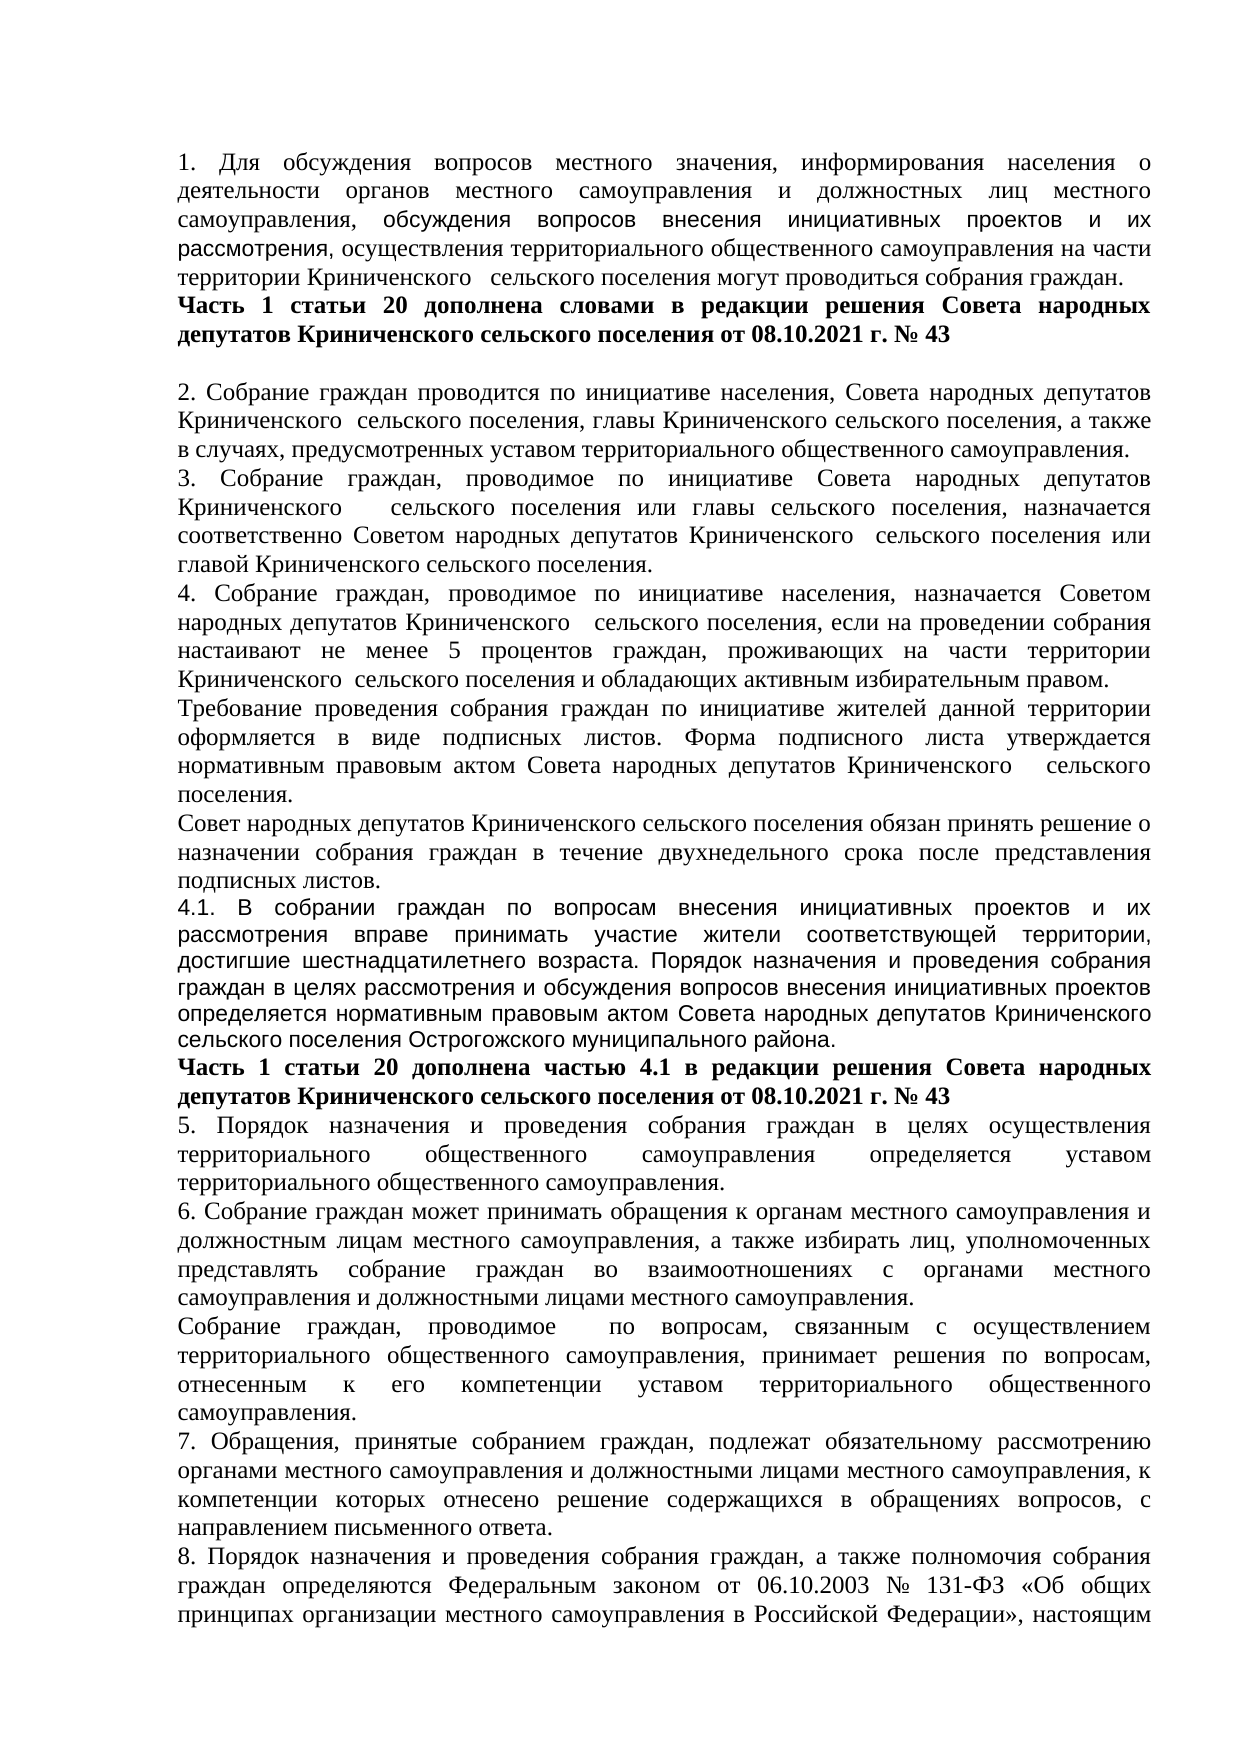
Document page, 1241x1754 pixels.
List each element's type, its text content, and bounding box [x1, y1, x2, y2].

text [177, 1541, 1152, 1627]
text 5. Порядок назначения и проведения собрания граждан в целях осуществления территориального общественного самоуправления определяется уставом территориального общественного самоуправления. [177, 1110, 1152, 1196]
text Требование проведения собрания граждан по инициативе жителей данной территории оформляется в виде подписных листов. Форма подписного листа утверждается нормативным правовым актом Совета народных депутатов Криниченского сельского поселения. [177, 693, 1152, 808]
text Часть 1 статьи 20 дополнена частью 4.1 в редакции решения Совета народных депутатов Криниченского сельского поселения от 08.10.2021 г. № 43 [177, 1052, 1152, 1110]
text 4.1. В собрании граждан по вопросам внесения инициативных проектов и их рассмотрения вправе принимать участие жители соответствующей территории, достигшие шестнадцатилетнего возраста. Порядок назначения и проведения собрания граждан в целях рассмотрения и обсуждения вопросов внесения инициативных проектов определяется нормативным правовым актом Совета народных депутатов Криниченского сельского поселения Острогожского муниципального района. [177, 894, 1152, 1052]
text 3. Собрание граждан, проводимое по инициативе Совета народных депутатов Криниченского сельского поселения или главы сельского поселения, назначается соответственно Советом народных депутатов Криниченского сельского поселения или главой Криниченского сельского поселения. [177, 463, 1152, 578]
text 1. Для обсуждения вопросов местного значения, информирования населения о деятельности органов местного самоуправления и должностных лиц местного самоуправления, обсуждения вопросов внесения инициативных проектов и их рассмотрения, осуществления территориального общественного самоуправления на части территории Криниченского сельского поселения могут проводиться собрания граждан. [177, 147, 1152, 291]
text Совет народных депутатов Криниченского сельского поселения обязан принять решение о назначении собрания граждан в течение двухнедельного срока после представления подписных листов. [177, 808, 1152, 894]
text 2. Собрание граждан проводится по инициативе населения, Совета народных депутатов Криниченского сельского поселения, главы Криниченского сельского поселения, а также в случаях, предусмотренных уставом территориального общественного самоуправления. [177, 377, 1152, 463]
text 7. Обращения, принятые собранием граждан, подлежат обязательному рассмотрению органами местного самоуправления и должностными лицами местного самоуправления, к компетенции которых отнесено решение содержащихся в обращениях вопросов, с направлением письменного ответа. [177, 1426, 1152, 1541]
text 6. Собрание граждан может принимать обращения к органам местного самоуправления и должностным лицам местного самоуправления, а также избирать лиц, уполномоченных представлять собрание граждан во взаимоотношениях с органами местного самоуправления и должностными лицами местного самоуправления. [177, 1196, 1152, 1311]
text Часть 1 статьи 20 дополнена словами в редакции решения Совета народных депутатов Криниченского сельского поселения от 08.10.2021 г. № 43 [177, 291, 1152, 348]
text Собрание граждан, проводимое по вопросам, связанным с осуществлением территориального общественного самоуправления, принимает решения по вопросам, отнесенным к его компетенции уставом территориального общественного самоуправления. [177, 1311, 1152, 1426]
text 4. Собрание граждан, проводимое по инициативе населения, назначается Советом народных депутатов Криниченского сельского поселения, если на проведении собрания настаивают не менее 5 процентов граждан, проживающих на части территории Криниченского сельского поселения и обладающих активным избирательным правом. [177, 578, 1152, 693]
